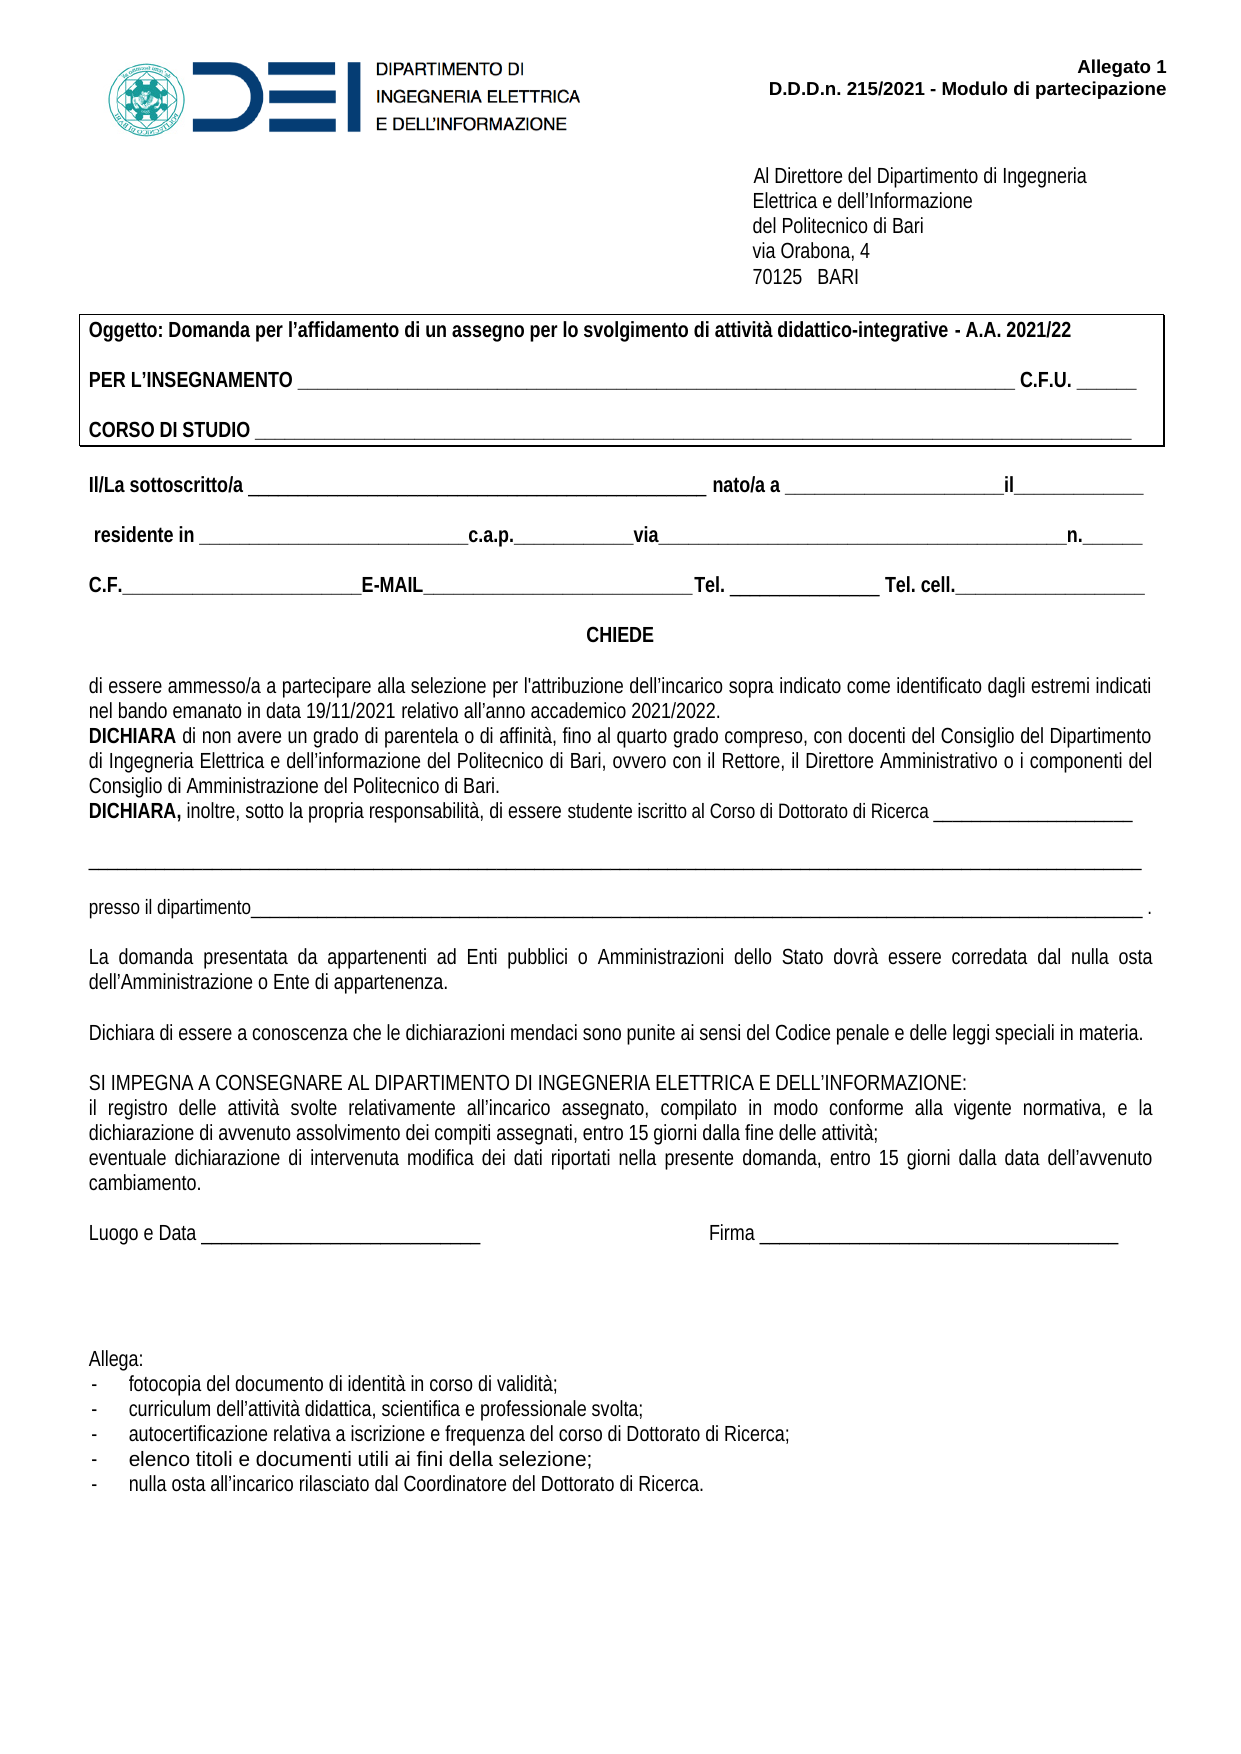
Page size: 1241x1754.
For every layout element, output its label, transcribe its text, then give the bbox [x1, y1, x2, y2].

text il registro delle attività svolte relativamente all’incarico assegnato, compilato in modo conforme alla vigente normativa, e la dichiarazione di avvenuto assolvimento dei compiti assegnati, entro 15 giorni dalla fine delle attività; [89, 1095, 1154, 1145]
text Dichiara di essere a conoscenza che le dichiarazioni mendaci sono punite ai sensi del Codice penale e delle leggi speciali in materia. [89, 1019, 1154, 1044]
text Luogo e Data ____________________________ Firma ____________________________________ [89, 1220, 1154, 1245]
text CHIEDE [89, 622, 1152, 647]
text _______________________________________________________________________________________________________________ [89, 847, 1154, 871]
text Al Direttore del Dipartimento di Ingegneria Elettrica e dell’Informazione [752, 163, 1154, 213]
text DICHIARA, inoltre, sotto la propria responsabilità, di essere studente iscritto al Corso di Dottorato di Ricerca _____________________ [89, 798, 1154, 823]
text di essere ammesso/a a partecipare alla selezione per l'attribuzione dell’incarico sopra indicato come identificato dagli estremi indicati nel bando emanato in data 19/11/2021 relativo all’anno accademico 2021/2022. [89, 672, 1154, 723]
text SI IMPEGNA A CONSEGNARE AL DIPARTIMENTO DI INGEGNERIA ELETTRICA E DELL’INFORMAZIONE: [89, 1069, 1154, 1095]
text del Politecnico di Bari [236, 213, 1154, 238]
text presso il dipartimento______________________________________________________________________________________________ . [89, 895, 1154, 919]
list autocertificazione relativa a iscrizione e frequenza del corso di Dottorato di Ricerca; [91, 1421, 1154, 1446]
list curriculum dell’attività didattica, scientifica e professionale svolta; [91, 1396, 1154, 1421]
text C.F.________________________E-MAIL___________________________ Tel. _______________ Tel. cell.___________________ [89, 572, 1154, 597]
text CORSO DI STUDIO ________________________________________________________________________________________ [80, 414, 1163, 445]
text DICHIARA di non avere un grado di parentela o di affinità, fino al quarto grado compreso, con docenti del Consiglio del Dipartimento di Ingegneria Elettrica e dell’informazione del Politecnico di Bari, ovvero con il Rettore, il Direttore Amministrativo o i componenti del Consiglio di Amministrazione del Politecnico di Bari. [89, 723, 1154, 798]
text Allega: [89, 1346, 1154, 1371]
text La domanda presentata da appartenenti ad Enti pubblici o Amministrazioni dello Stato dovrà essere corredata dal nulla osta dell’Amministrazione o Ente di appartenenza. [89, 944, 1154, 994]
text Il/La sottoscritto/a ______________________________________________ nato/a a ______________________il_____________ [89, 472, 1154, 497]
text 70125 BARI [236, 263, 1154, 289]
list fotocopia del documento di identità in corso di validità; [91, 1371, 1154, 1396]
text via Orabona, 4 [236, 238, 1154, 263]
text PER L’INSEGNAMENTO ________________________________________________________________________ C.F.U. ______ [80, 364, 1163, 392]
list elenco titoli e documenti utili ai fini della selezione; [91, 1446, 1154, 1471]
subtitle Oggetto: Domanda per l’affidamento di un assegno per lo svolgimento di attività didattico-integrative - A.A. 2021/22 [80, 315, 1163, 342]
list nulla osta all’incarico rilasciato dal Coordinatore del Dottorato di Ricerca. [91, 1471, 1154, 1496]
text eventuale dichiarazione di intervenuta modifica dei dati riportati nella presente domanda, entro 15 giorni dalla data dell’avvenuto cambiamento. [89, 1145, 1154, 1195]
text residente in ___________________________c.a.p.____________via_________________________________________n.______ [89, 522, 1154, 547]
picture [103, 56, 586, 139]
